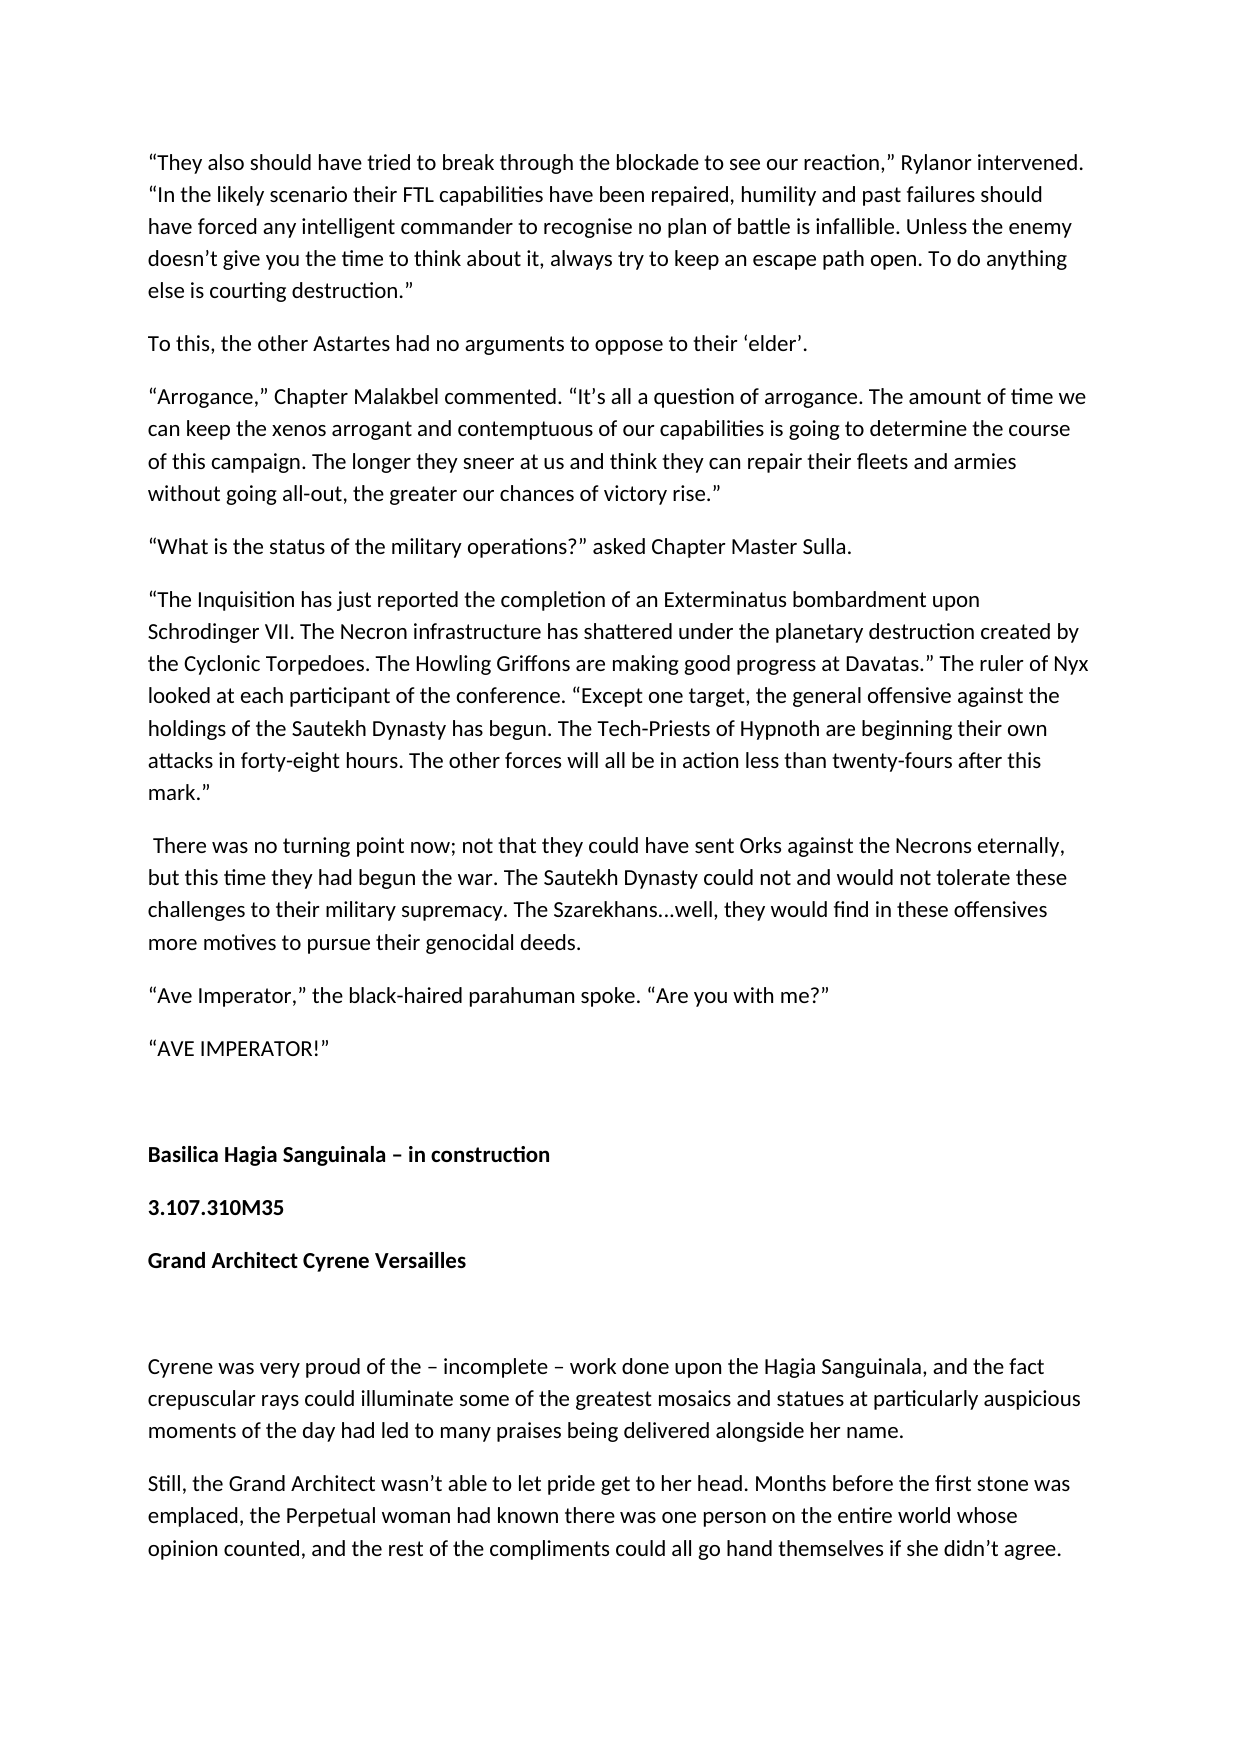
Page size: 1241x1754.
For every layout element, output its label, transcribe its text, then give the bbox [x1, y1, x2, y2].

text 3.107.310M35 [148, 1193, 1093, 1221]
text “They also should have tried to break through the blockade to see our reaction,” Rylanor intervened. “In the likely scenario their FTL capabilities have been repaired, humility and past failures should have forced any intelligent commander to recognise no plan of battle is infallible. Unless the enemy doesn’t give you the time to think about it, always try to keep an escape path open. To do anything else is courting destruction.” [148, 148, 1093, 304]
text Cyrene was very proud of the – incomplete – work done upon the Hagia Sanguinala, and the fact crepuscular rays could illuminate some of the greatest mosaics and statues at particularly auspicious moments of the day had led to many praises being delivered alongside her name. [148, 1352, 1093, 1444]
text “AVE IMPERATOR!” [148, 1034, 1093, 1062]
text “Ave Imperator,” the black-haired parahuman spoke. “Are you with me?” [148, 981, 1093, 1009]
text Grand Architect Cyrene Versailles [148, 1246, 1093, 1274]
text Basilica Hagia Sanguinala – in construction [148, 1140, 1093, 1168]
text “Arrogance,” Chapter Malakbel commented. “It’s all a question of arrogance. The amount of time we can keep the xenos arrogant and contemptuous of our capabilities is going to determine the course of this campaign. The longer they sneer at us and think they can repair their fleets and armies without going all-out, the greater our chances of victory rise.” [148, 382, 1093, 507]
text “The Inquisition has just reported the completion of an Exterminatus bombardment upon Schrodinger VII. The Necron infrastructure has shattered under the planetary destruction created by the Cyclonic Torpedoes. The Howling Griffons are making good progress at Davatas.” The ruler of Nyx looked at each participant of the conference. “Except one target, the general offensive against the holdings of the Sautekh Dynasty has begun. The Tech-Priests of Hypnoth are beginning their own attacks in forty-eight hours. The other forces will all be in action less than twenty-fours after this mark.” [148, 585, 1093, 806]
text Still, the Grand Architect wasn’t able to let pride get to her head. Months before the first stone was emplaced, the Perpetual woman had known there was one person on the entire world whose opinion counted, and the rest of the compliments could all go hand themselves if she didn’t agree. [148, 1469, 1093, 1562]
text “What is the status of the military operations?” asked Chapter Master Sulla. [148, 532, 1093, 560]
text There was no turning point now; not that they could have sent Orks against the Necrons eternally, but this time they had begun the war. The Sautekh Dynasty could not and would not tolerate these challenges to their military supremacy. The Szarekhans...well, they would find in these offensives more motives to pursue their genocidal deeds. [148, 831, 1093, 956]
text To this, the other Astartes had no arguments to oppose to their ‘elder’. [148, 329, 1093, 357]
